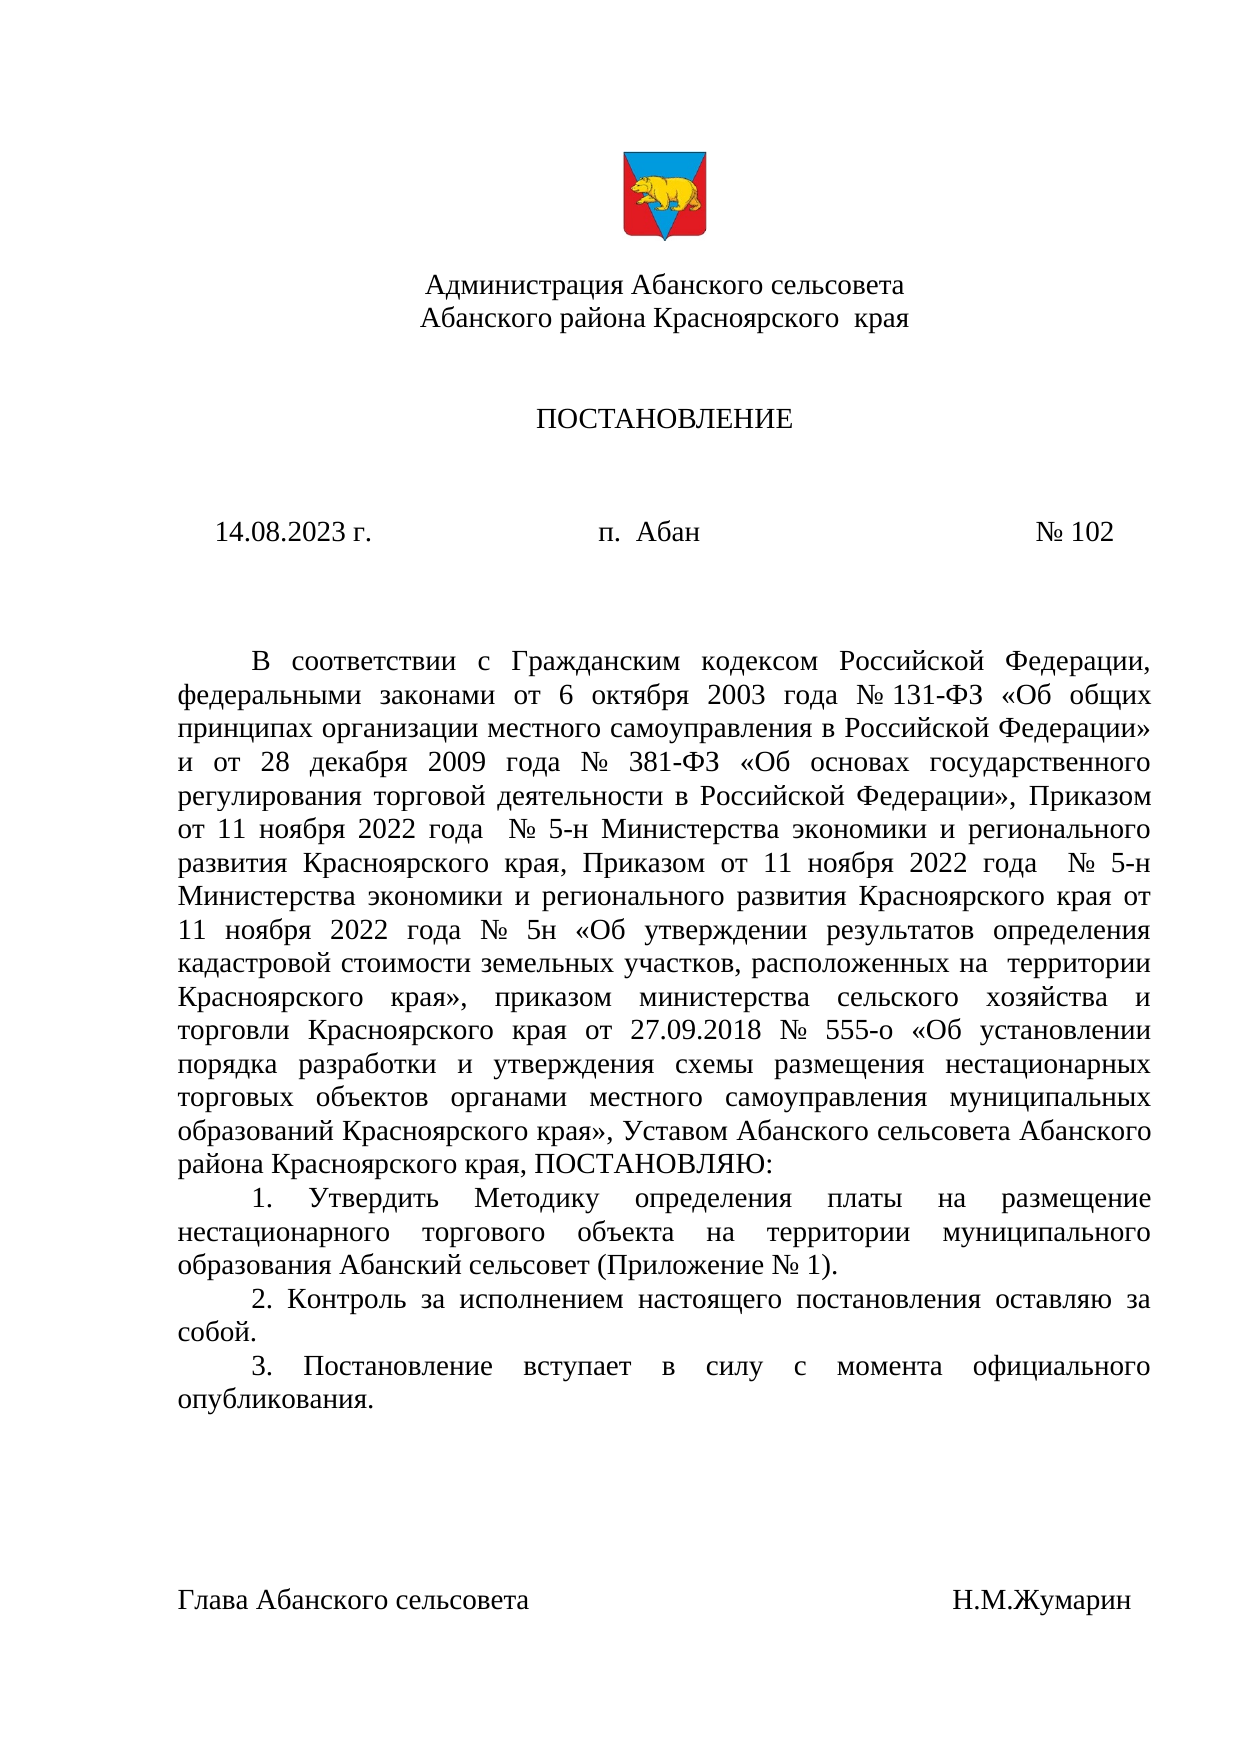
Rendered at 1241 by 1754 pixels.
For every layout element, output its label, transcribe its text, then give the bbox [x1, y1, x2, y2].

subtitle ПОСТАНОВЛЕНИЕ [177, 401, 1152, 435]
text 3. Постановление вступает в силу с момента официального опубликования. [177, 1348, 1152, 1415]
text В соответствии с Гражданским кодексом Российской Федерации, федеральными законами от 6 октября 2003 года № 131-ФЗ «Об общих принципах организации местного самоуправления в Российской Федерации» и от 28 декабря 2009 года № 381-ФЗ «Об основах государственного регулирования торговой деятельности в Российской Федерации», Приказом от 11 ноября 2022 года № 5-н Министерства экономики и регионального развития Красноярского края, Приказом от 11 ноября 2022 года № 5-н Министерства экономики и регионального развития Красноярского края от 11 ноября 2022 года № 5н «Об утверждении результатов определения кадастровой стоимости земельных участков, расположенных на территории Красноярского края», приказом министерства сельского хозяйства и торговли Красноярского края от 27.09.2018 № 555-о «Об установлении порядка разработки и утверждения схемы размещения нестационарных торговых объектов органами местного самоуправления муниципальных образований Красноярского края», Уставом Абанского сельсовета Абанского района Красноярского края, ПОСТАНОВЛЯЮ: [177, 912, 1152, 1180]
text В соответствии с Гражданским кодексом Российской Федерации, федеральными законами от 6 октября 2003 года № 131-ФЗ «Об общих принципах организации местного самоуправления в Российской Федерации» и от 28 декабря 2009 года № 381-ФЗ «Об основах государственного регулирования торговой деятельности в Российской Федерации», Приказом от 11 ноября 2022 года № 5-н Министерства экономики и регионального развития Красноярского края, Приказом от 11 ноября 2022 года № 5-н Министерства экономики и регионального развития Красноярского края от 11 ноября 2022 года № 5н «Об утверждении результатов определения кадастровой стоимости земельных участков, расположенных на территории Красноярского края», приказом министерства сельского хозяйства и торговли Красноярского края от 27.09.2018 № 555-о «Об установлении порядка разработки и утверждения схемы размещения нестационарных торговых объектов органами местного самоуправления муниципальных образований Красноярского края», Уставом Абанского сельсовета Абанского района Красноярского края, ПОСТАНОВЛЯЮ: [177, 643, 1152, 811]
text Глава Абанского сельсовета Н.М.Жумарин [177, 1582, 1152, 1616]
text Администрация Абанского сельсовета [177, 267, 1152, 301]
text 2. Контроль за исполнением настоящего постановления оставляю за собой. [177, 1281, 1152, 1348]
text Абанского района Красноярского края [177, 301, 1152, 334]
text 14.08.2023 г. п. Абан № 102 [177, 514, 1152, 548]
text 1. Утвердить Методику определения платы на размещение нестационарного торгового объекта на территории муниципального образования Абанский сельсовет (Приложение № 1). [177, 1180, 1152, 1281]
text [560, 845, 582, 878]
picture [622, 151, 707, 241]
